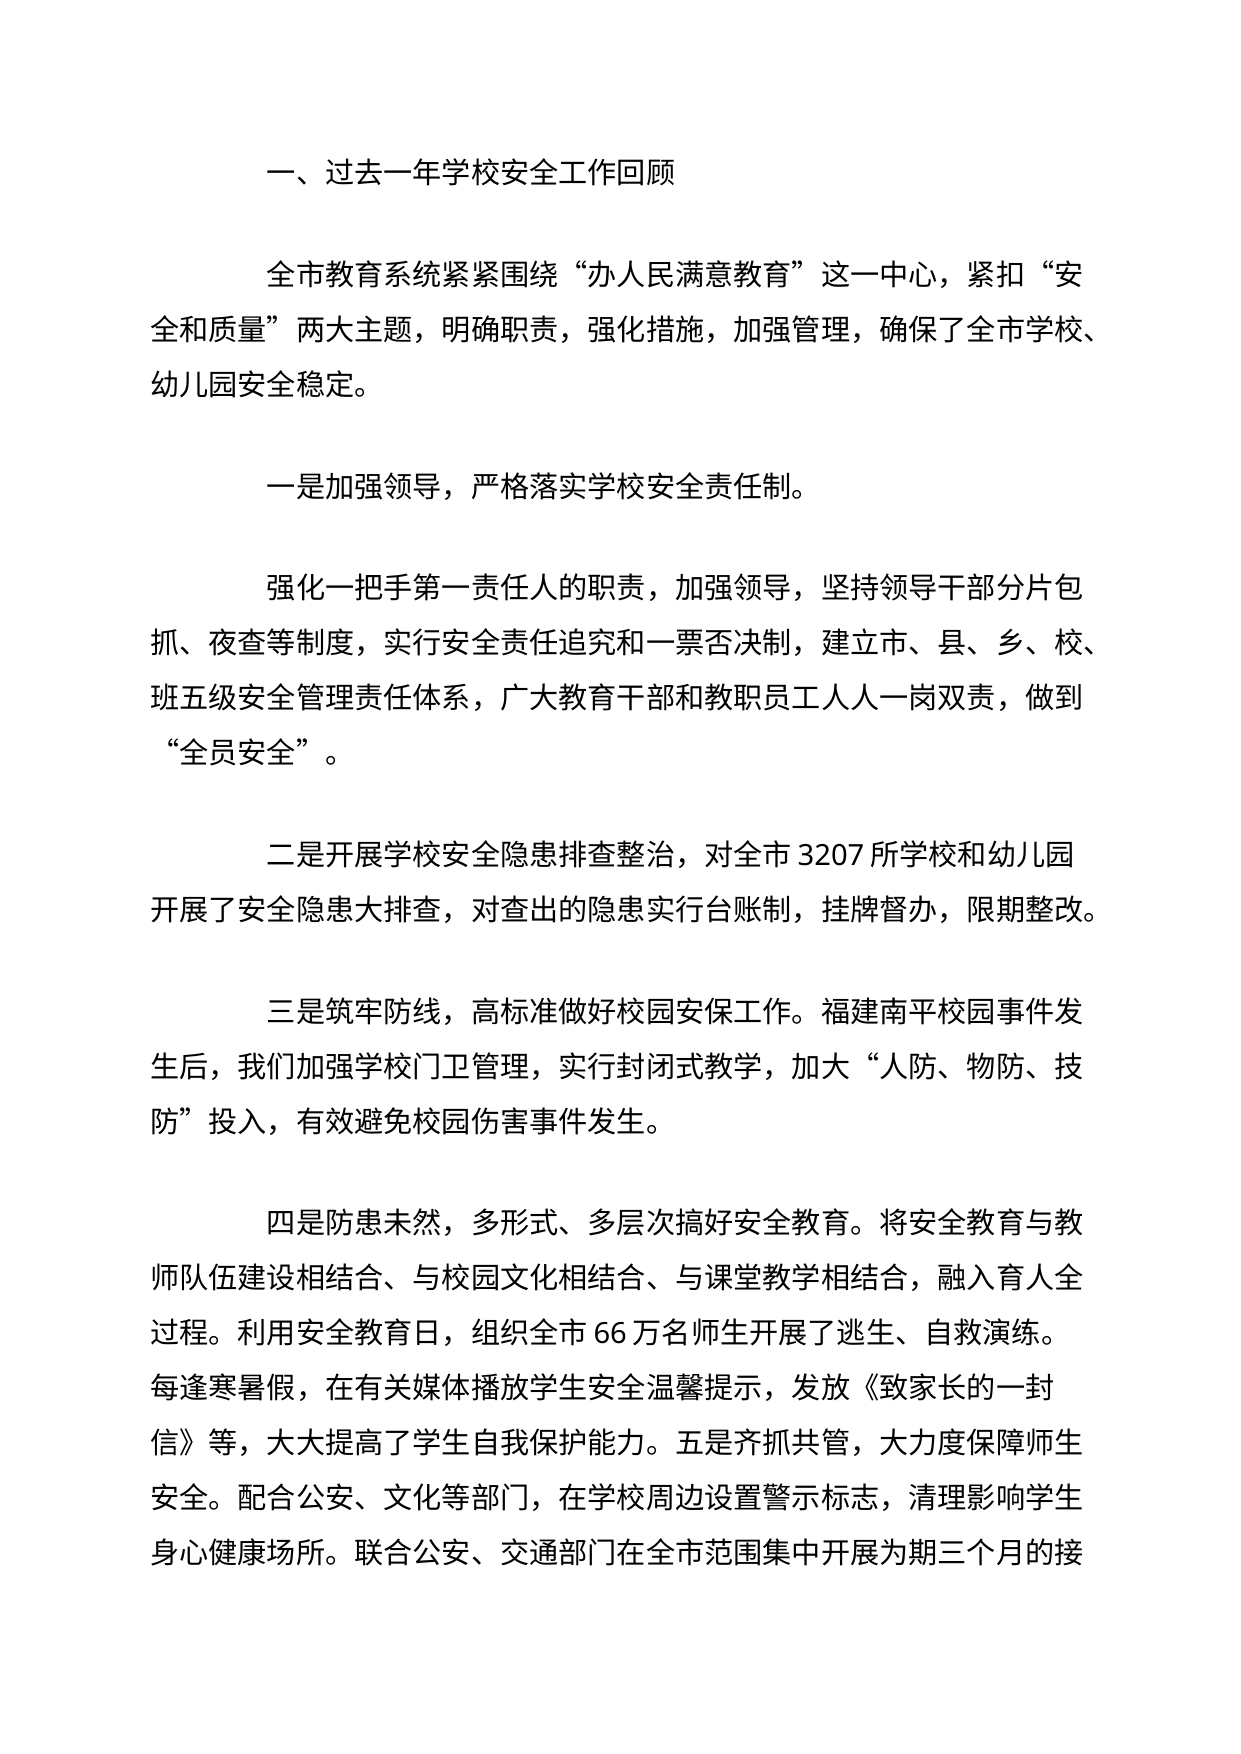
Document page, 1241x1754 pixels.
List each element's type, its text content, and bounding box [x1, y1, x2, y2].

text 三是筑牢防线，高标准做好校园安保工作。福建南平校园事件发生后，我们加强学校门卫管理，实行封闭式教学，加大“人防、物防、技防”投入，有效避免校园伤害事件发生。 [150, 988, 1090, 1140]
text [150, 1200, 1090, 1572]
text 一是加强领导，严格落实学校安全责任制。 [150, 463, 1090, 506]
text 一、过去一年学校安全工作回顾 [150, 150, 1090, 192]
text 强化一把手第一责任人的职责，加强领导，坚持领导干部分片包抓、夜查等制度，实行安全责任追究和一票否决制，建立市、县、乡、校、班五级安全管理责任体系，广大教育干部和教职员工人人一岗双责，做到“全员安全”。 [150, 565, 1090, 772]
text 二是开展学校安全隐患排查整治，对全市3207所学校和幼儿园开展了安全隐患大排查，对查出的隐患实行台账制，挂牌督办，限期整改。 [150, 832, 1090, 929]
text 全市教育系统紧紧围绕“办人民满意教育”这一中心，紧扣“安全和质量”两大主题，明确职责，强化措施，加强管理，确保了全市学校、幼儿园安全稳定。 [150, 252, 1090, 404]
